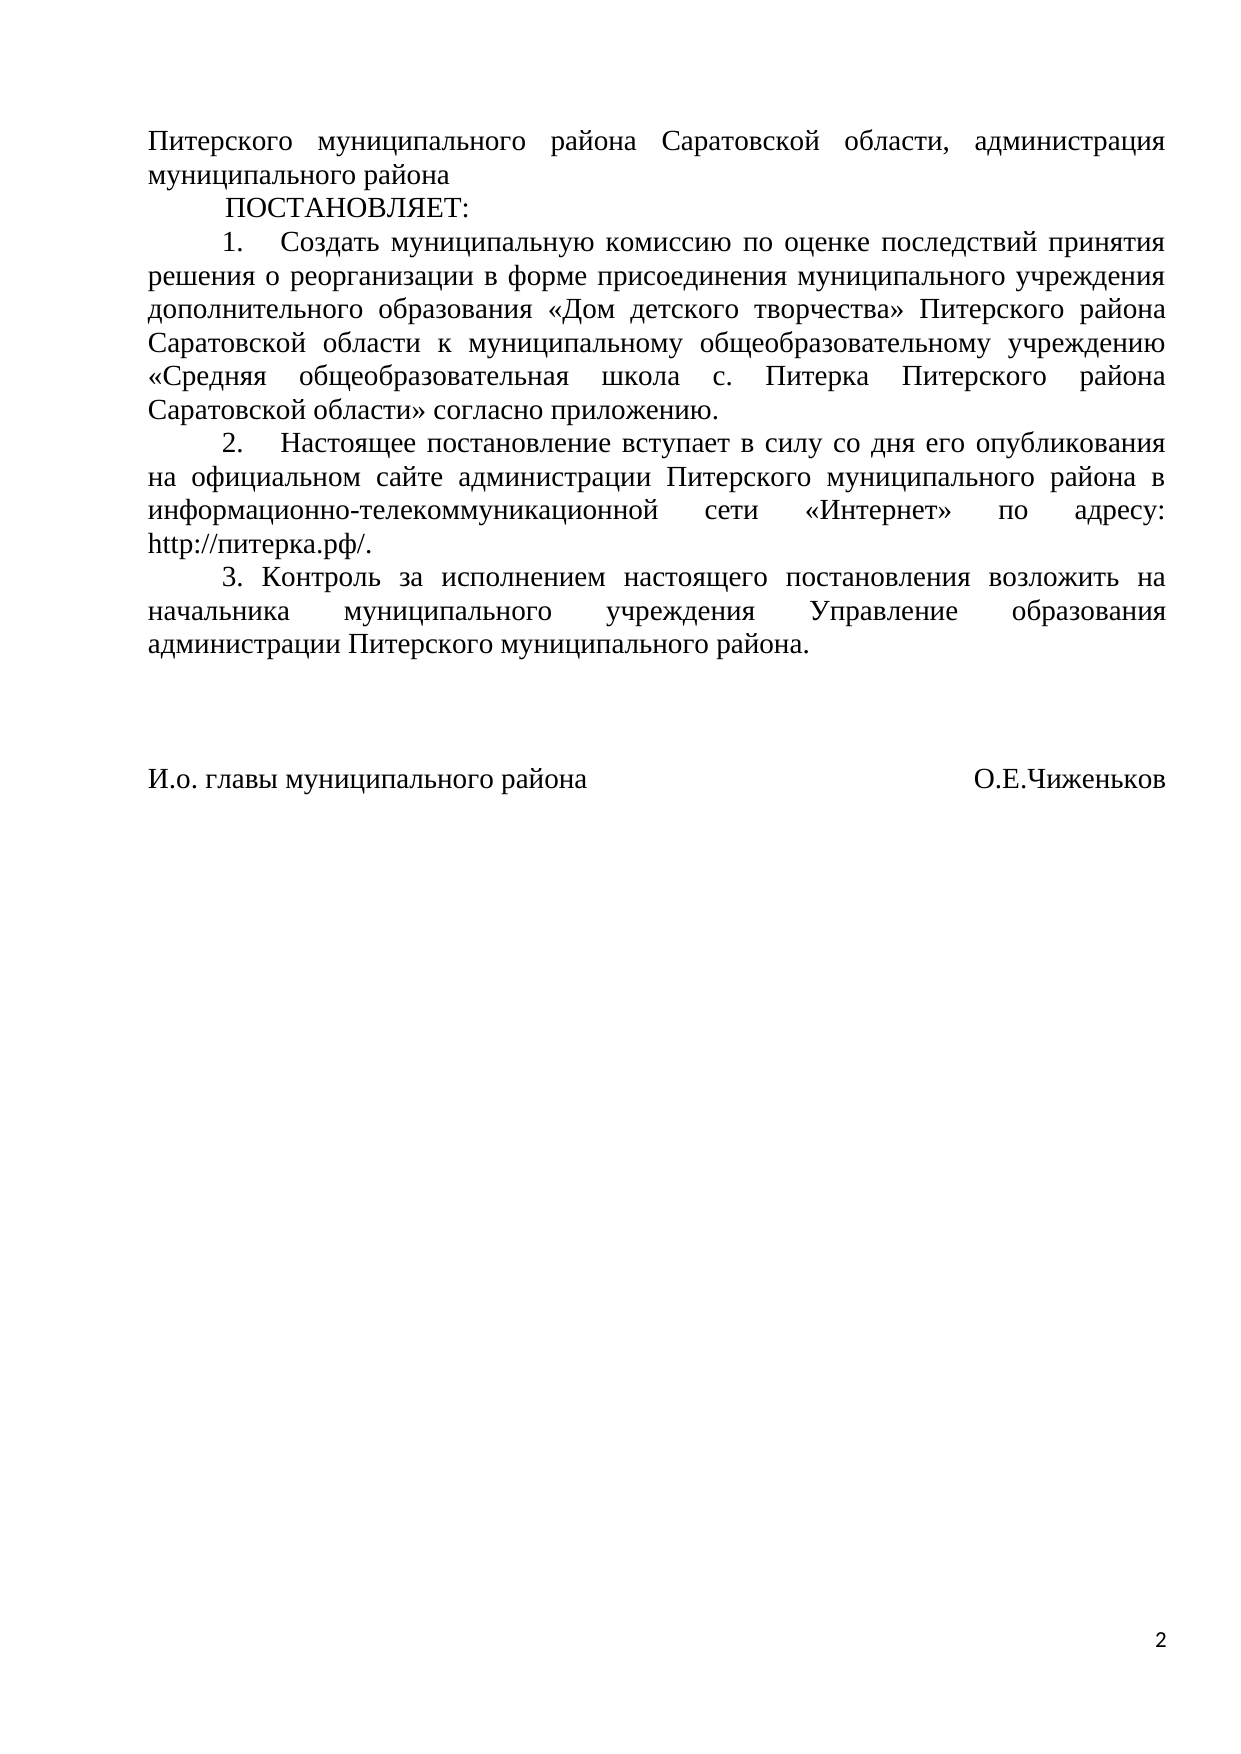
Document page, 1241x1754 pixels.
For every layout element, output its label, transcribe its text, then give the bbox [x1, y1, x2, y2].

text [148, 124, 1166, 191]
text И.о. главы муниципального района О.Е.Чиженьков [148, 761, 1211, 795]
list Настоящее постановление вступает в силу со дня его опубликования на официальном сайте администрации Питерского муниципального района в информационно-телекоммуникационной сети «Интернет» по адресу: httр://питерка.рф/. [148, 426, 1166, 560]
text ПОСТАНОВЛЯЕТ: [148, 191, 1166, 225]
list Создать муниципальную комиссию по оценке последствий принятия решения о реорганизации в форме присоединения муниципального учреждения дополнительного образования «Дом детского творчества» Питерского района Саратовской области к муниципальному общеобразовательному учреждению «Средняя общеобразовательная школа с. Питерка Питерского района Саратовской области» согласно приложению. [148, 225, 1166, 426]
text 3. Контроль за исполнением настоящего постановления возложить на начальника муниципального учреждения Управление образования администрации Питерского муниципального района. [148, 560, 1166, 661]
